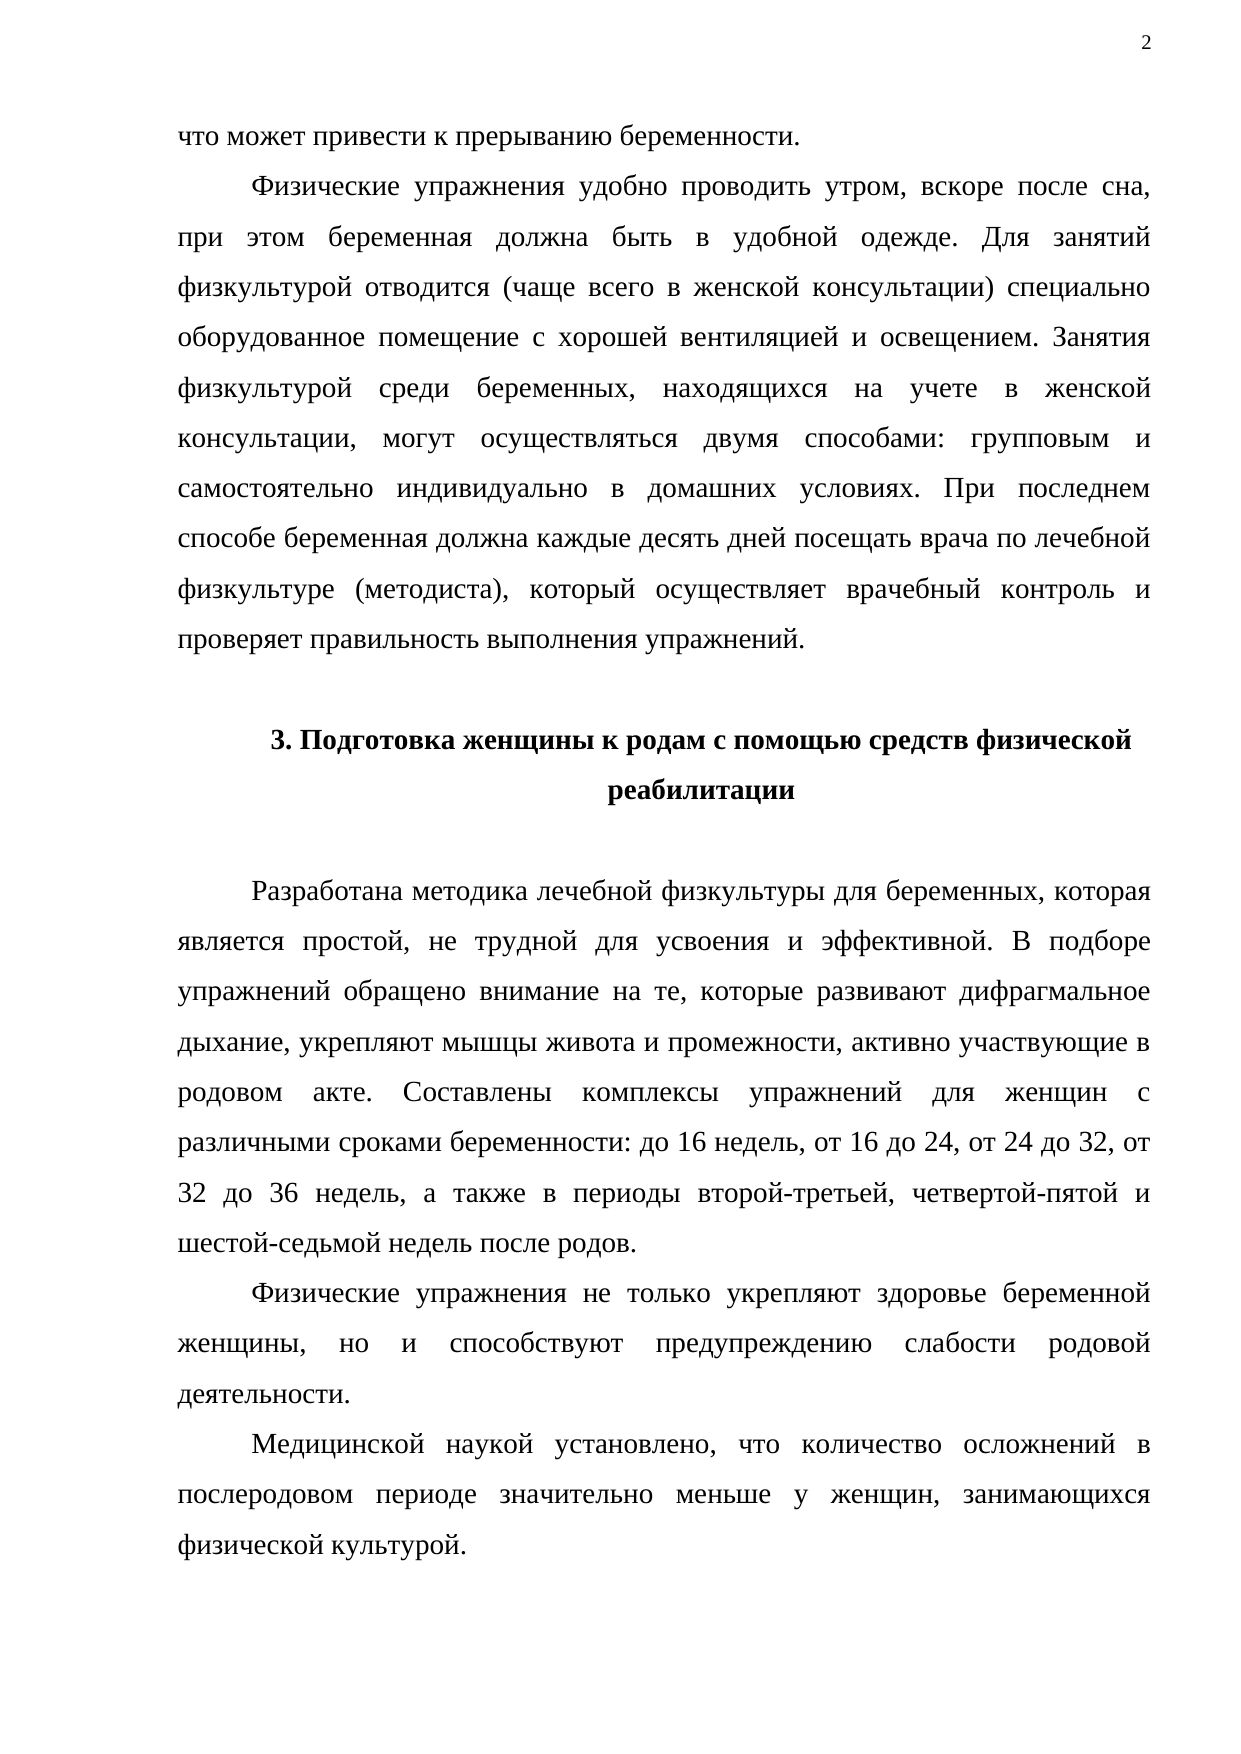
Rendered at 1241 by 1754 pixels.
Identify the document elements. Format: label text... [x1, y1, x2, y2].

text 3. Подготовка женщины к родам с помощью средств физической реабилитации [251, 722, 1152, 806]
text Физические упражнения удобно проводить утром, вскоре после сна, при этом беременная должна быть в удобной одежде. Для занятий физкультурой отводится (чаще всего в женской консультации) специально оборудованное помещение с хорошей вентиляцией и освещением. Занятия физкультурой среди беременных, находящихся на учете в женской консультации, могут осуществляться двумя способами: групповым и самостоятельно индивидуально в домашних условиях. При последнем способе беременная должна каждые десять дней посещать врача по лечебной физкультуре (методиста), который осуществляет врачебный контроль и проверяет правильность выполнения упражнений. [177, 168, 1152, 655]
text Медицинской наукой установлено, что количество осложнений в послеродовом периоде значительно меньше у женщин, занимающихся физической культурой. [177, 1426, 1152, 1560]
text Разработана методика лечебной физкультуры для беременных, которая является простой, не трудной для усвоения и эффективной. В подборе упражнений обращено внимание на те, которые развивают дифрагмальное дыхание, укрепляют мышцы живота и промежности, активно участвующие в родовом акте. Составлены комплексы упражнений для женщин с различными сроками беременности: до 16 недель, от 16 до 24, от 24 до 32, от 32 до 36 недель, а также в периоды второй-третьей, четвертой-пятой и шестой-седьмой недель после родов. [177, 873, 1152, 1258]
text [177, 118, 1152, 152]
text Физические упражнения не только укрепляют здоровье беременной женщины, но и способствуют предупреждению слабости родовой деятельности. [177, 1275, 1152, 1409]
